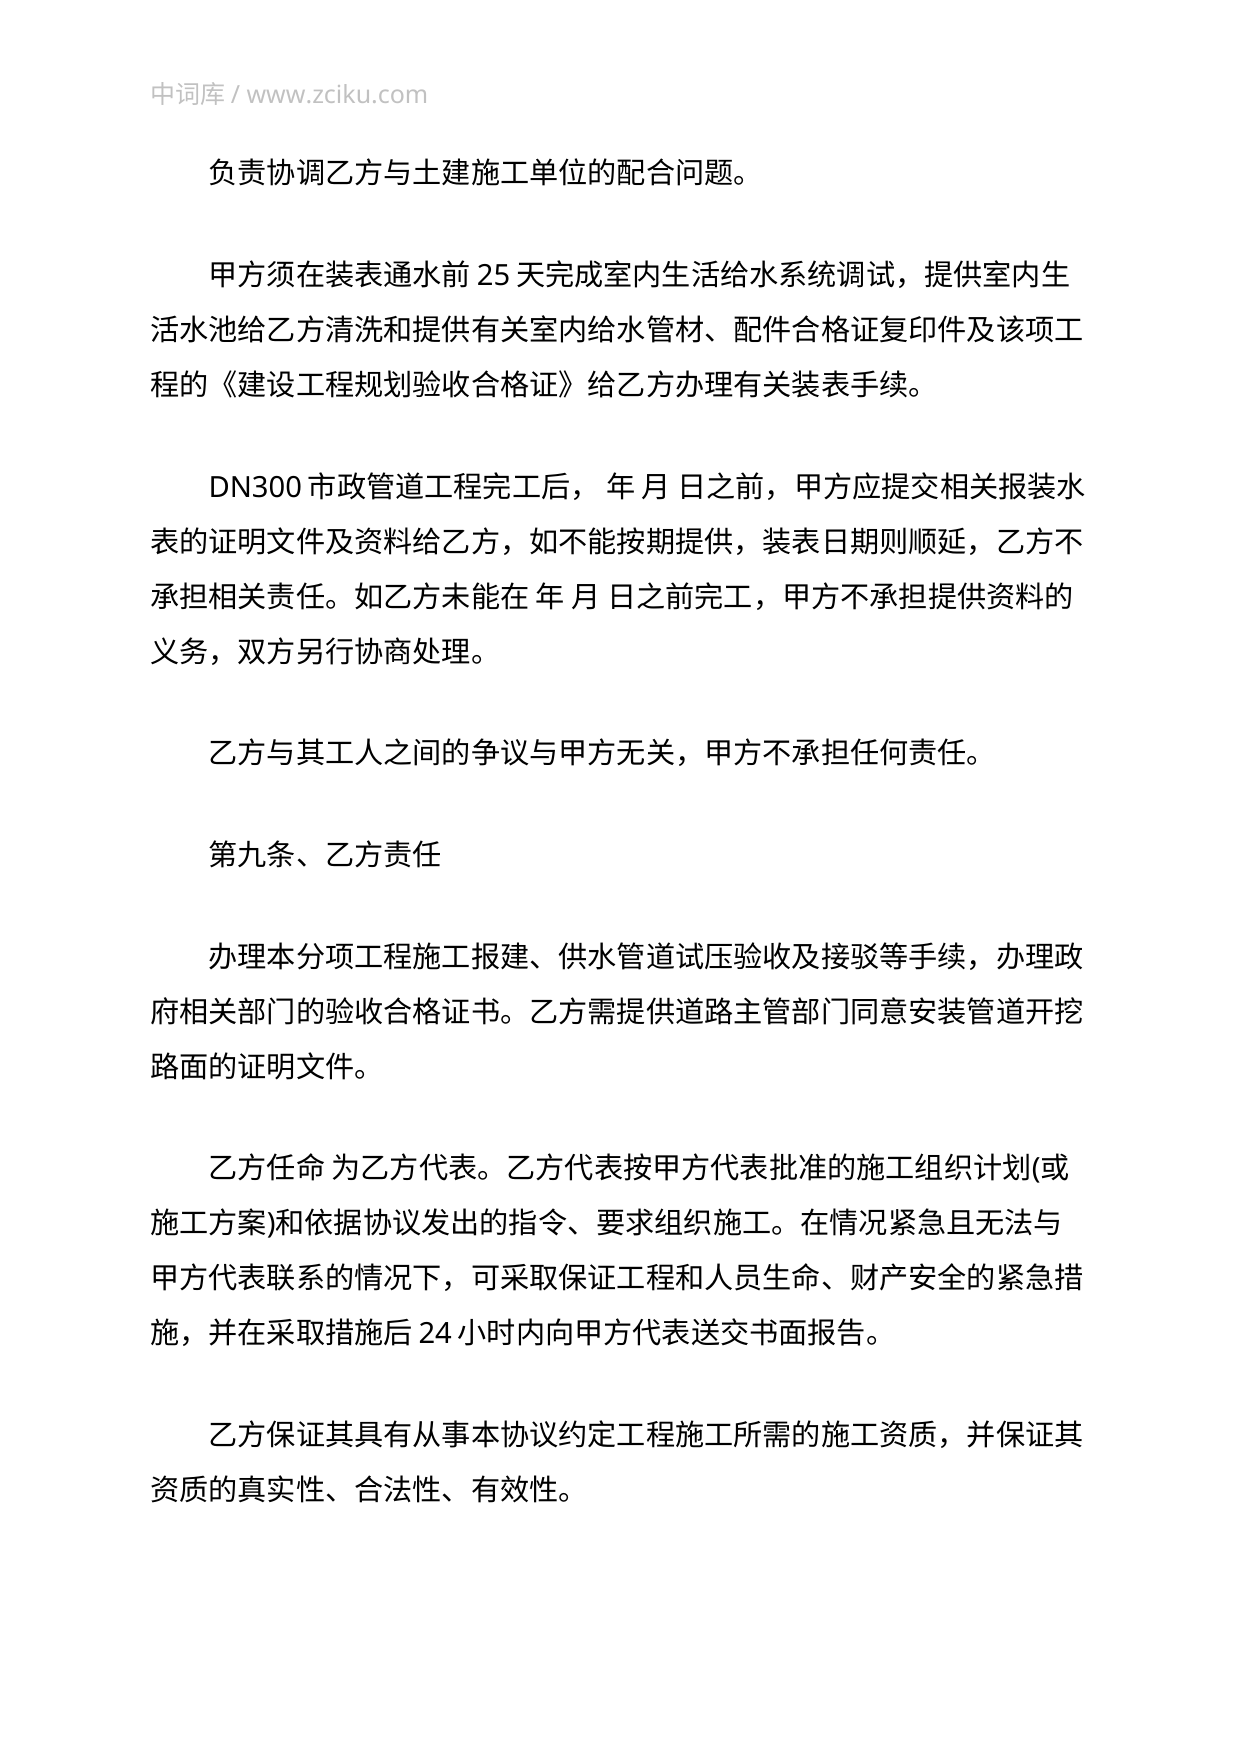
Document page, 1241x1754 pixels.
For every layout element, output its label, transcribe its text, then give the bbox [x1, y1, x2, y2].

text 乙方任命 为乙方代表。乙方代表按甲方代表批准的施工组织计划(或施工方案)和依据协议发出的指令、要求组织施工。在情况紧急且无法与甲方代表联系的情况下，可采取保证工程和人员生命、财产安全的紧急措施，并在采取措施后24小时内向甲方代表送交书面报告。 [150, 1145, 1090, 1352]
text 负责协调乙方与土建施工单位的配合问题。 [150, 150, 1090, 192]
text 甲方须在装表通水前25天完成室内生活给水系统调试，提供室内生活水池给乙方清洗和提供有关室内给水管材、配件合格证复印件及该项工程的《建设工程规划验收合格证》给乙方办理有关装表手续。 [150, 252, 1090, 404]
text 乙方保证其具有从事本协议约定工程施工所需的施工资质，并保证其资质的真实性、合法性、有效性。 [150, 1412, 1090, 1509]
text 第九条、乙方责任 [150, 832, 1090, 874]
text DN300市政管道工程完工后， 年 月 日之前，甲方应提交相关报装水表的证明文件及资料给乙方，如不能按期提供，装表日期则顺延，乙方不承担相关责任。如乙方未能在 年 月 日之前完工，甲方不承担提供资料的义务，双方另行协商处理。 [150, 463, 1090, 671]
text 办理本分项工程施工报建、供水管道试压验收及接驳等手续，办理政府相关部门的验收合格证书。乙方需提供道路主管部门同意安装管道开挖路面的证明文件。 [150, 933, 1090, 1086]
text 乙方与其工人之间的争议与甲方无关，甲方不承担任何责任。 [150, 730, 1090, 772]
